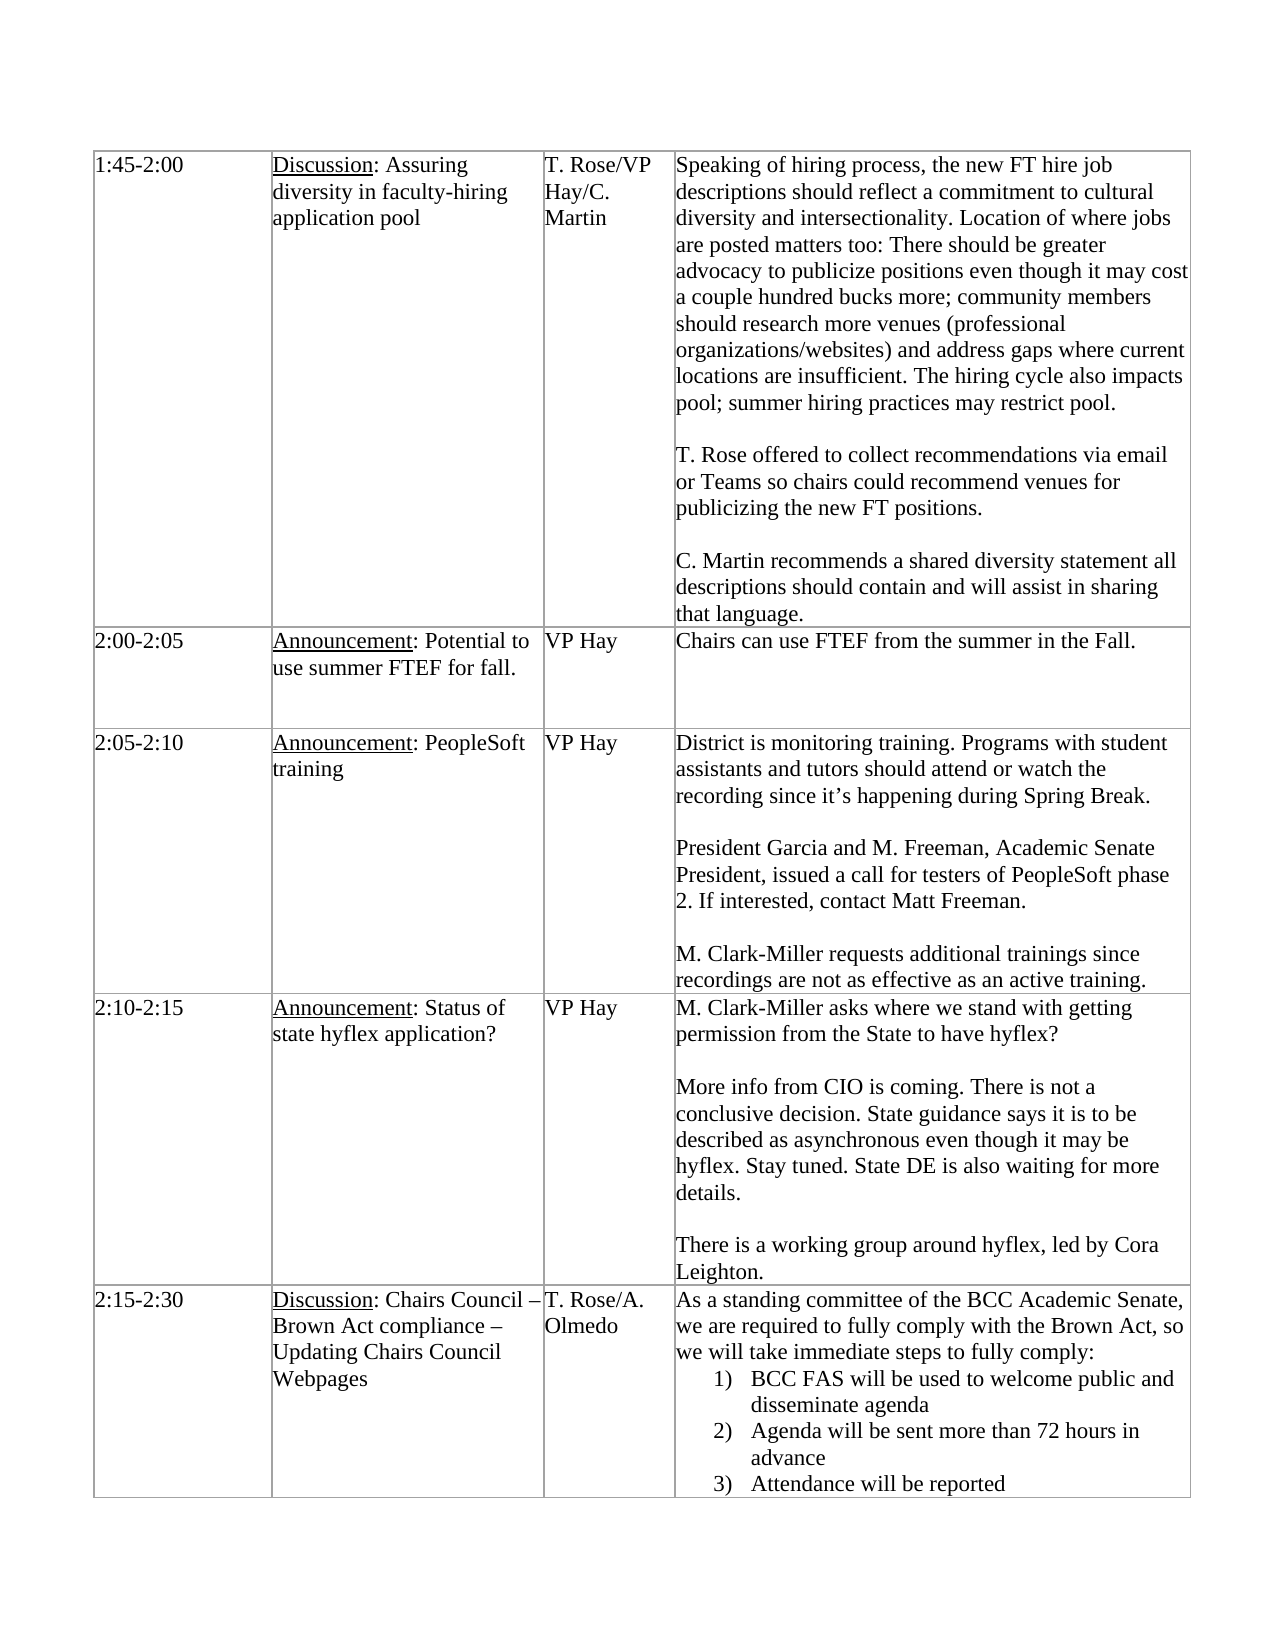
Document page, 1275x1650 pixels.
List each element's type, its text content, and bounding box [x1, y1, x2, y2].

table_cell District is monitoring training. Programs with student assistants and tutors should attend or watch the recording since it’s happening during Spring Break. President Garcia and M. Freeman, Academic Senate President, issued a call for testers of PeopleSoft phase 2. If interested, contact Matt Freeman. M. Clark-Miller requests additional trainings since recordings are not as effective as an active training. [676, 729, 1190, 993]
table_cell Announcement: Potential to use summer FTEF for fall. [273, 628, 543, 727]
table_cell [273, 1286, 543, 1496]
table_cell VP Hay [545, 628, 674, 727]
table_cell 1:45-2:00 [95, 152, 271, 626]
table_cell Announcement: Status of state hyflex application? [273, 994, 543, 1284]
table_cell T. Rose/A. Olmedo [545, 1286, 674, 1496]
table_cell Speaking of hiring process, the new FT hire job descriptions should reflect a commitment to cultural diversity and intersectionality. Location of where jobs are posted matters too: There should be greater advocacy to publicize positions even though it may cost a couple hundred bucks more; community members should research more venues (professional organizations/websites) and address gaps where current locations are insufficient. The hiring cycle also impacts pool; summer hiring practices may restrict pool. T. Rose offered to collect recommendations via email or Teams so chairs could recommend venues for publicizing the new FT positions. C. Martin recommends a shared diversity statement all descriptions should contain and will assist in sharing that language. [676, 152, 1190, 626]
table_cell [676, 1286, 1190, 1496]
table_cell Chairs can use FTEF from the summer in the Fall. [676, 628, 1190, 727]
table_cell M. Clark-Miller asks where we stand with getting permission from the State to have hyflex? More info from CIO is coming. There is not a conclusive decision. State guidance says it is to be described as asynchronous even though it may be hyflex. Stay tuned. State DE is also waiting for more details. There is a working group around hyflex, led by Cora Leighton. [676, 994, 1190, 1284]
table_cell 2:05-2:10 [95, 729, 271, 993]
table_cell 2:00-2:05 [95, 628, 271, 727]
table_cell 2:15-2:30 [95, 1286, 271, 1496]
table_cell Announcement: PeopleSoft training [273, 729, 543, 993]
table_cell Discussion: Assuring diversity in faculty-hiring application pool [273, 152, 543, 626]
table_cell VP Hay [545, 729, 674, 993]
table_cell 2:10-2:15 [95, 994, 271, 1284]
table_cell VP Hay [545, 994, 674, 1284]
table_cell T. Rose/VP Hay/C. Martin [545, 152, 674, 626]
